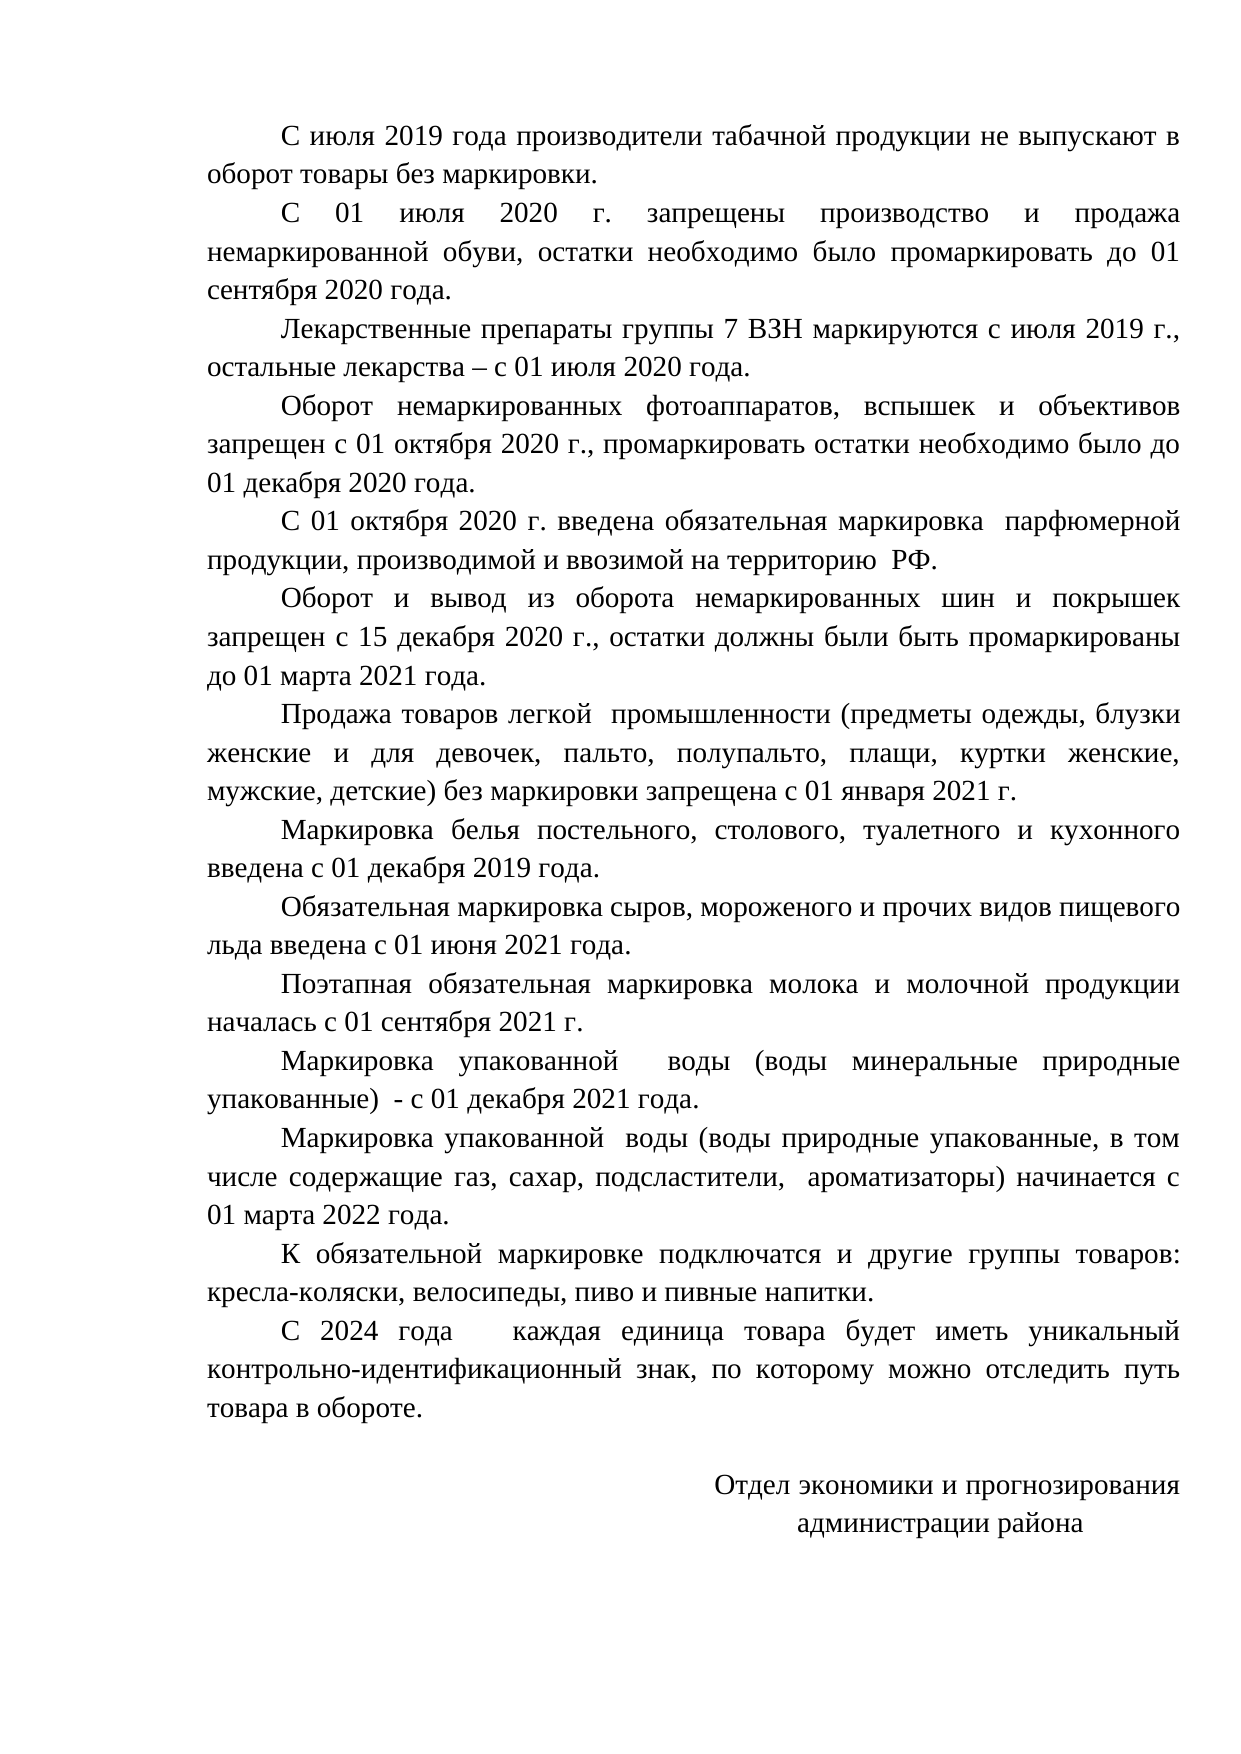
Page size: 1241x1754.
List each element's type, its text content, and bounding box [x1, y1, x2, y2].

text Маркировка белья постельного, столового, туалетного и кухонного введена с 01 декабря 2019 года. [207, 812, 1181, 884]
text Продажа товаров легкой промышленности (предметы одежды, блузки женские и для девочек, пальто, полупальто, плащи, куртки женские, мужские, детские) без маркировки запрещена с 01 января 2021 г. [207, 696, 1181, 807]
text С 01 июля 2020 г. запрещены производство и продажа немаркированной обуви, остатки необходимо было промаркировать до 01 сентября 2020 года. [207, 195, 1181, 306]
text К обязательной маркировке подключатся и другие группы товаров: кресла-коляски, велосипеды, пиво и пивные напитки. [207, 1236, 1181, 1308]
text Лекарственные препараты группы 7 ВЗН маркируются с июля 2019 г., остальные лекарства – с 01 июля 2020 года. [207, 311, 1181, 383]
text Оборот немаркированных фотоаппаратов, вспышек и объективов запрещен с 01 октября 2020 г., промаркировать остатки необходимо было до 01 декабря 2020 года. [207, 388, 1181, 498]
text С 01 октября 2020 г. введена обязательная маркировка парфюмерной продукции, производимой и ввозимой на территорию РФ. [207, 503, 1181, 576]
text Оборот и вывод из оборота немаркированных шин и покрышек запрещен с 15 декабря 2020 г., остатки должны были быть промаркированы до 01 марта 2021 года. [207, 581, 1181, 691]
text Маркировка упакованной воды (воды природные упакованные, в том числе содержащие газ, сахар, подсластители, ароматизаторы) начинается с 01 марта 2022 года. [207, 1120, 1181, 1231]
text С 2024 года каждая единица товара будет иметь уникальный контрольно-идентификационный знак, по которому можно отследить путь товара в обороте. [207, 1313, 1181, 1423]
text С июля 2019 года производители табачной продукции не выпускают в оборот товары без маркировки. [207, 118, 1181, 190]
text Обязательная маркировка сыров, мороженого и прочих видов пищевого льда введена с 01 июня 2021 года. [207, 889, 1181, 961]
text Маркировка упакованной воды (воды минеральные природные упакованные) - с 01 декабря 2021 года. [207, 1043, 1181, 1115]
text Поэтапная обязательная маркировка молока и молочной продукции началась с 01 сентября 2021 г. [207, 966, 1181, 1038]
text Отдел экономики и прогнозирования администрации района [207, 1467, 1181, 1539]
